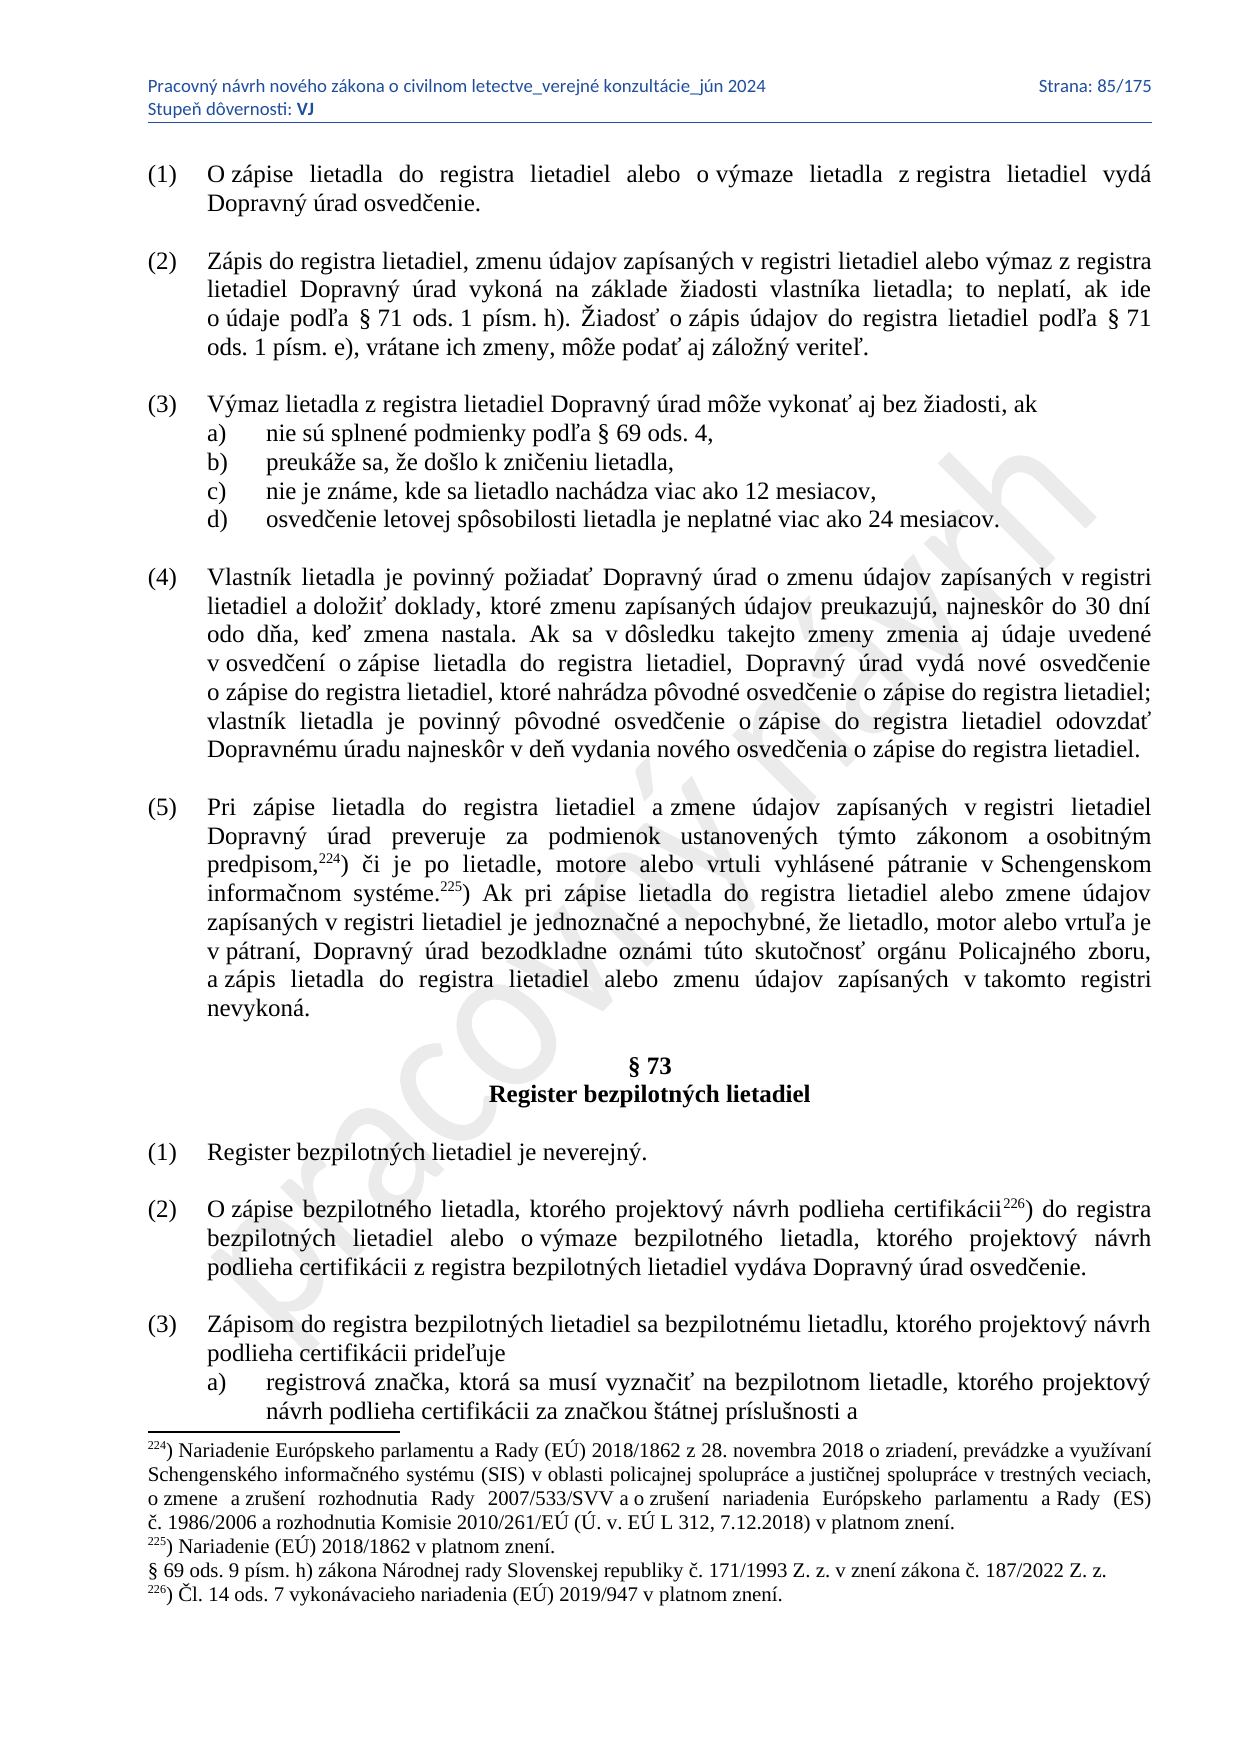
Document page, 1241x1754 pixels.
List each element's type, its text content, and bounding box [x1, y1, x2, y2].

list Vlastník lietadla je povinný požiadať Dopravný úrad o zmenu údajov zapísaných v registri lietadiel a doložiť doklady, ktoré zmenu zapísaných údajov preukazujú, najneskôr do 30 dní odo dňa, keď zmena nastala. Ak sa v dôsledku takejto zmeny zmenia aj údaje uvedené v osvedčení o zápise lietadla do registra lietadiel, Dopravný úrad vydá nové osvedčenie o zápise do registra lietadiel, ktoré nahrádza pôvodné osvedčenie o zápise do registra lietadiel; vlastník lietadla je povinný pôvodné osvedčenie o zápise do registra lietadiel odovzdať Dopravnému úradu najneskôr v deň vydania nového osvedčenia o zápise do registra lietadiel. [148, 562, 1152, 763]
list Zápisom do registra bezpilotných lietadiel sa bezpilotnému lietadlu, ktorého projektový návrh podlieha certifikácii prideľuje [148, 1309, 1152, 1367]
list nie sú splnené podmienky podľa § 69 ods. 4, [207, 418, 1152, 447]
text Register bezpilotných lietadiel [148, 1079, 1152, 1108]
list preukáže sa, že došlo k zničeniu lietadla, [207, 447, 1152, 476]
list Výmaz lietadla z registra lietadiel Dopravný úrad môže vykonať aj bez žiadosti, ak [148, 389, 1152, 418]
list osvedčenie letovej spôsobilosti lietadla je neplatné viac ako 24 mesiacov. [207, 504, 1152, 533]
list Register bezpilotných lietadiel je neverejný. [148, 1137, 1152, 1166]
list registrová značka, ktorá sa musí vyznačiť na bezpilotnom lietadle, ktorého projektový návrh podlieha certifikácii za značkou štátnej príslušnosti a [207, 1367, 1152, 1424]
list Pri zápise lietadla do registra lietadiel a zmene údajov zapísaných v registri lietadiel Dopravný úrad preveruje za podmienok ustanovených týmto zákonom a osobitným predpisom,) či je po lietadle, motore alebo vrtuli vyhlásené pátranie v Schengenskom informačnom systéme.) Ak pri zápise lietadla do registra lietadiel alebo zmene údajov zapísaných v registri lietadiel je jednoznačné a nepochybné, že lietadlo, motor alebo vrtuľa je v pátraní, Dopravný úrad bezodkladne oznámi túto skutočnosť orgánu Policajného zboru, a zápis lietadla do registra lietadiel alebo zmenu údajov zapísaných v takomto registri nevykoná. [148, 792, 1152, 1022]
list Zápis do registra lietadiel, zmenu údajov zapísaných v registri lietadiel alebo výmaz z registra lietadiel Dopravný úrad vykoná na základe žiadosti vlastníka lietadla; to neplatí, ak ide o údaje podľa § 71 ods. 1 písm. h). Žiadosť o zápis údajov do registra lietadiel podľa § 71 ods. 1 písm. e), vrátane ich zmeny, môže podať aj záložný veriteľ. [148, 246, 1152, 361]
list O zápise bezpilotného lietadla, ktorého projektový návrh podlieha certifikácii) do registra bezpilotných lietadiel alebo o výmaze bezpilotného lietadla, ktorého projektový návrh podlieha certifikácii z registra bezpilotných lietadiel vydáva Dopravný úrad osvedčenie. [148, 1194, 1152, 1281]
text § 73 [148, 1051, 1152, 1079]
list nie je známe, kde sa lietadlo nachádza viac ako 12 mesiacov, [207, 476, 1152, 504]
list O zápise lietadla do registra lietadiel alebo o výmaze lietadla z registra lietadiel vydá Dopravný úrad osvedčenie. [148, 159, 1152, 217]
